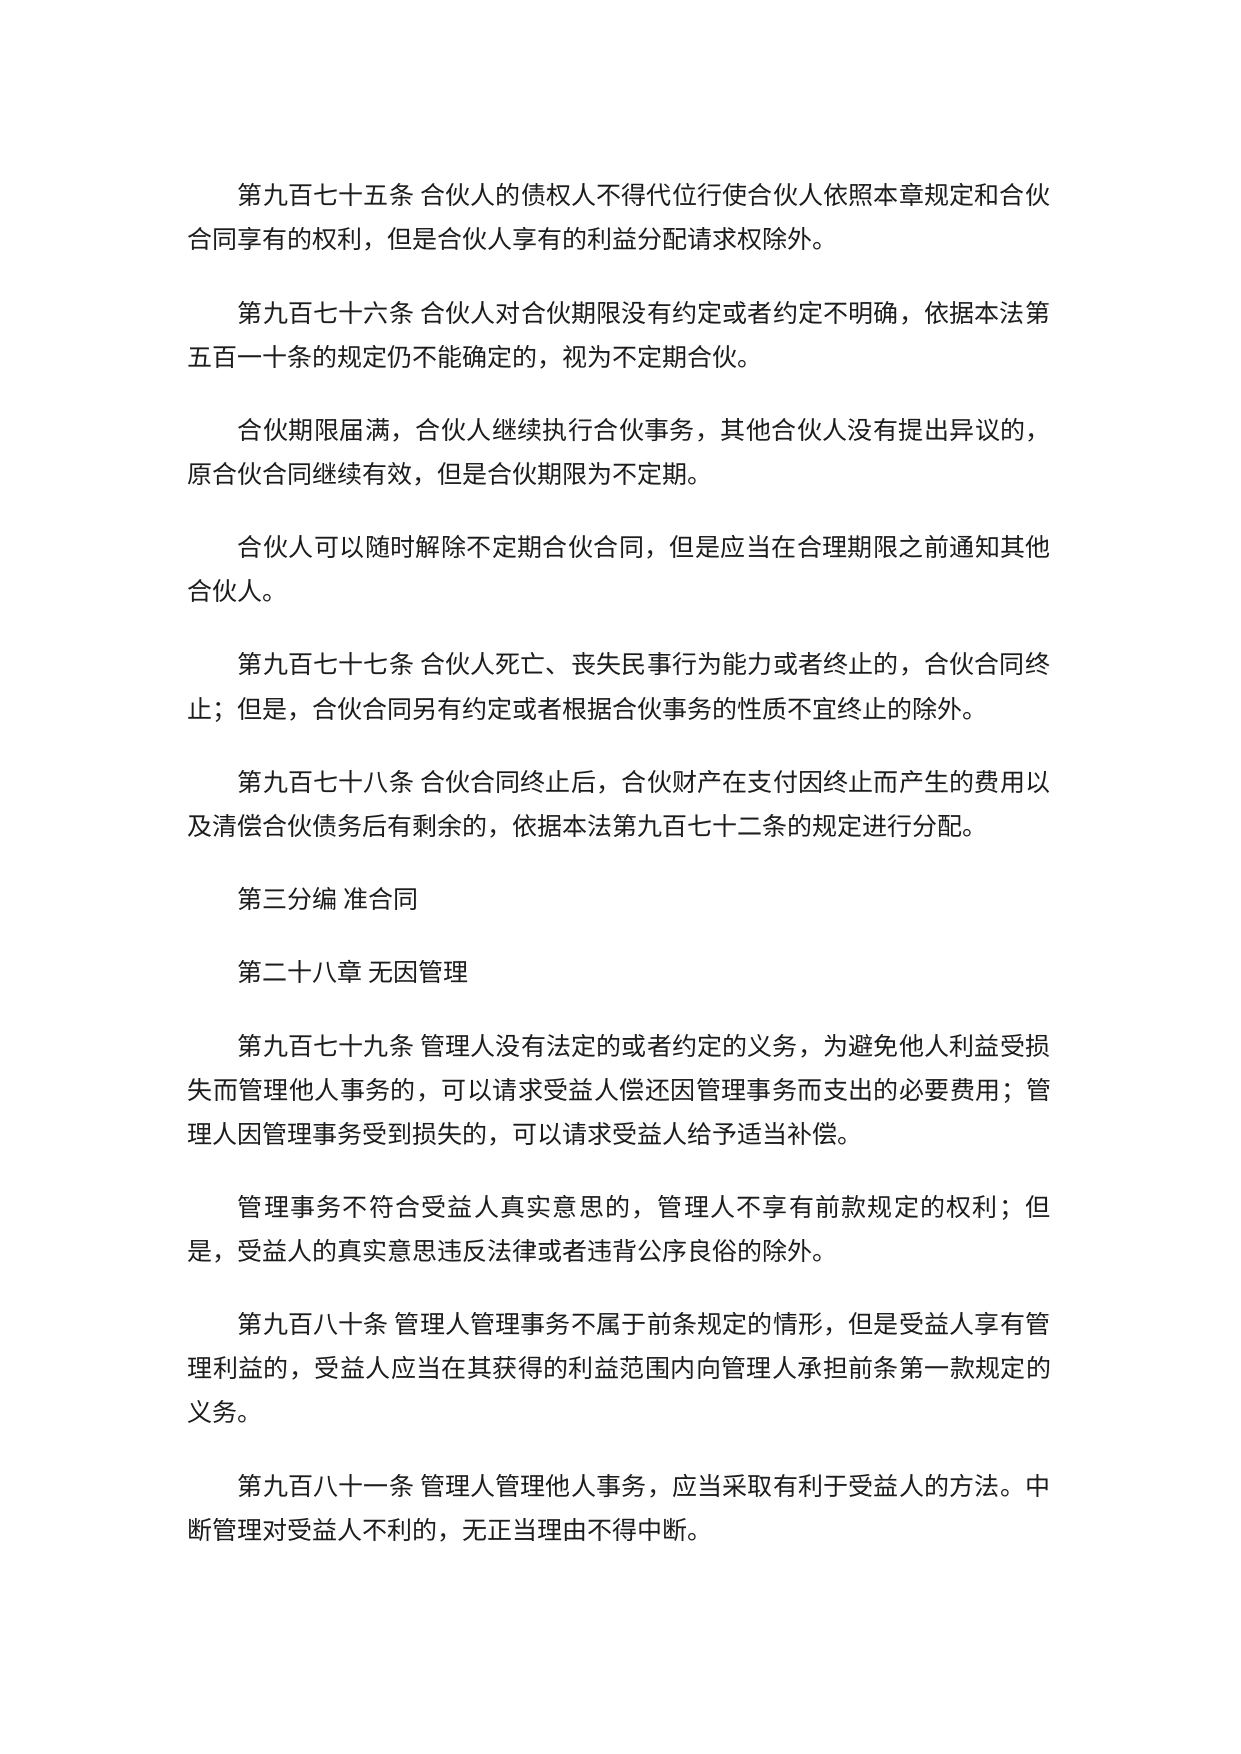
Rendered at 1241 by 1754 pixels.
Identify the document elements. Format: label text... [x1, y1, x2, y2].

text 合伙期限届满，合伙人继续执行合伙事务，其他合伙人没有提出异议的，原合伙合同继续有效，但是合伙期限为不定期。 [187, 407, 1053, 495]
text 第三分编 准合同 [187, 876, 1053, 920]
text 第九百七十五条 合伙人的债权人不得代位行使合伙人依照本章规定和合伙合同享有的权利，但是合伙人享有的利益分配请求权除外。 [187, 172, 1053, 260]
text 第九百八十条 管理人管理事务不属于前条规定的情形，但是受益人享有管理利益的，受益人应当在其获得的利益范围内向管理人承担前条第一款规定的义务。 [187, 1301, 1053, 1433]
text 管理事务不符合受益人真实意思的，管理人不享有前款规定的权利；但是，受益人的真实意思违反法律或者违背公序良俗的除外。 [187, 1183, 1053, 1272]
text 合伙人可以随时解除不定期合伙合同，但是应当在合理期限之前通知其他合伙人。 [187, 524, 1053, 612]
text 第九百八十一条 管理人管理他人事务，应当采取有利于受益人的方法。中断管理对受益人不利的，无正当理由不得中断。 [187, 1462, 1053, 1550]
text 第二十八章 无因管理 [187, 949, 1053, 993]
text 第九百七十九条 管理人没有法定的或者约定的义务，为避免他人利益受损失而管理他人事务的，可以请求受益人偿还因管理事务而支出的必要费用；管理人因管理事务受到损失的，可以请求受益人给予适当补偿。 [187, 1022, 1053, 1154]
text 第九百七十七条 合伙人死亡、丧失民事行为能力或者终止的，合伙合同终止；但是，合伙合同另有约定或者根据合伙事务的性质不宜终止的除外。 [187, 641, 1053, 729]
text 第九百七十八条 合伙合同终止后，合伙财产在支付因终止而产生的费用以及清偿合伙债务后有剩余的，依据本法第九百七十二条的规定进行分配。 [187, 758, 1053, 847]
text 第九百七十六条 合伙人对合伙期限没有约定或者约定不明确，依据本法第五百一十条的规定仍不能确定的，视为不定期合伙。 [187, 289, 1053, 377]
